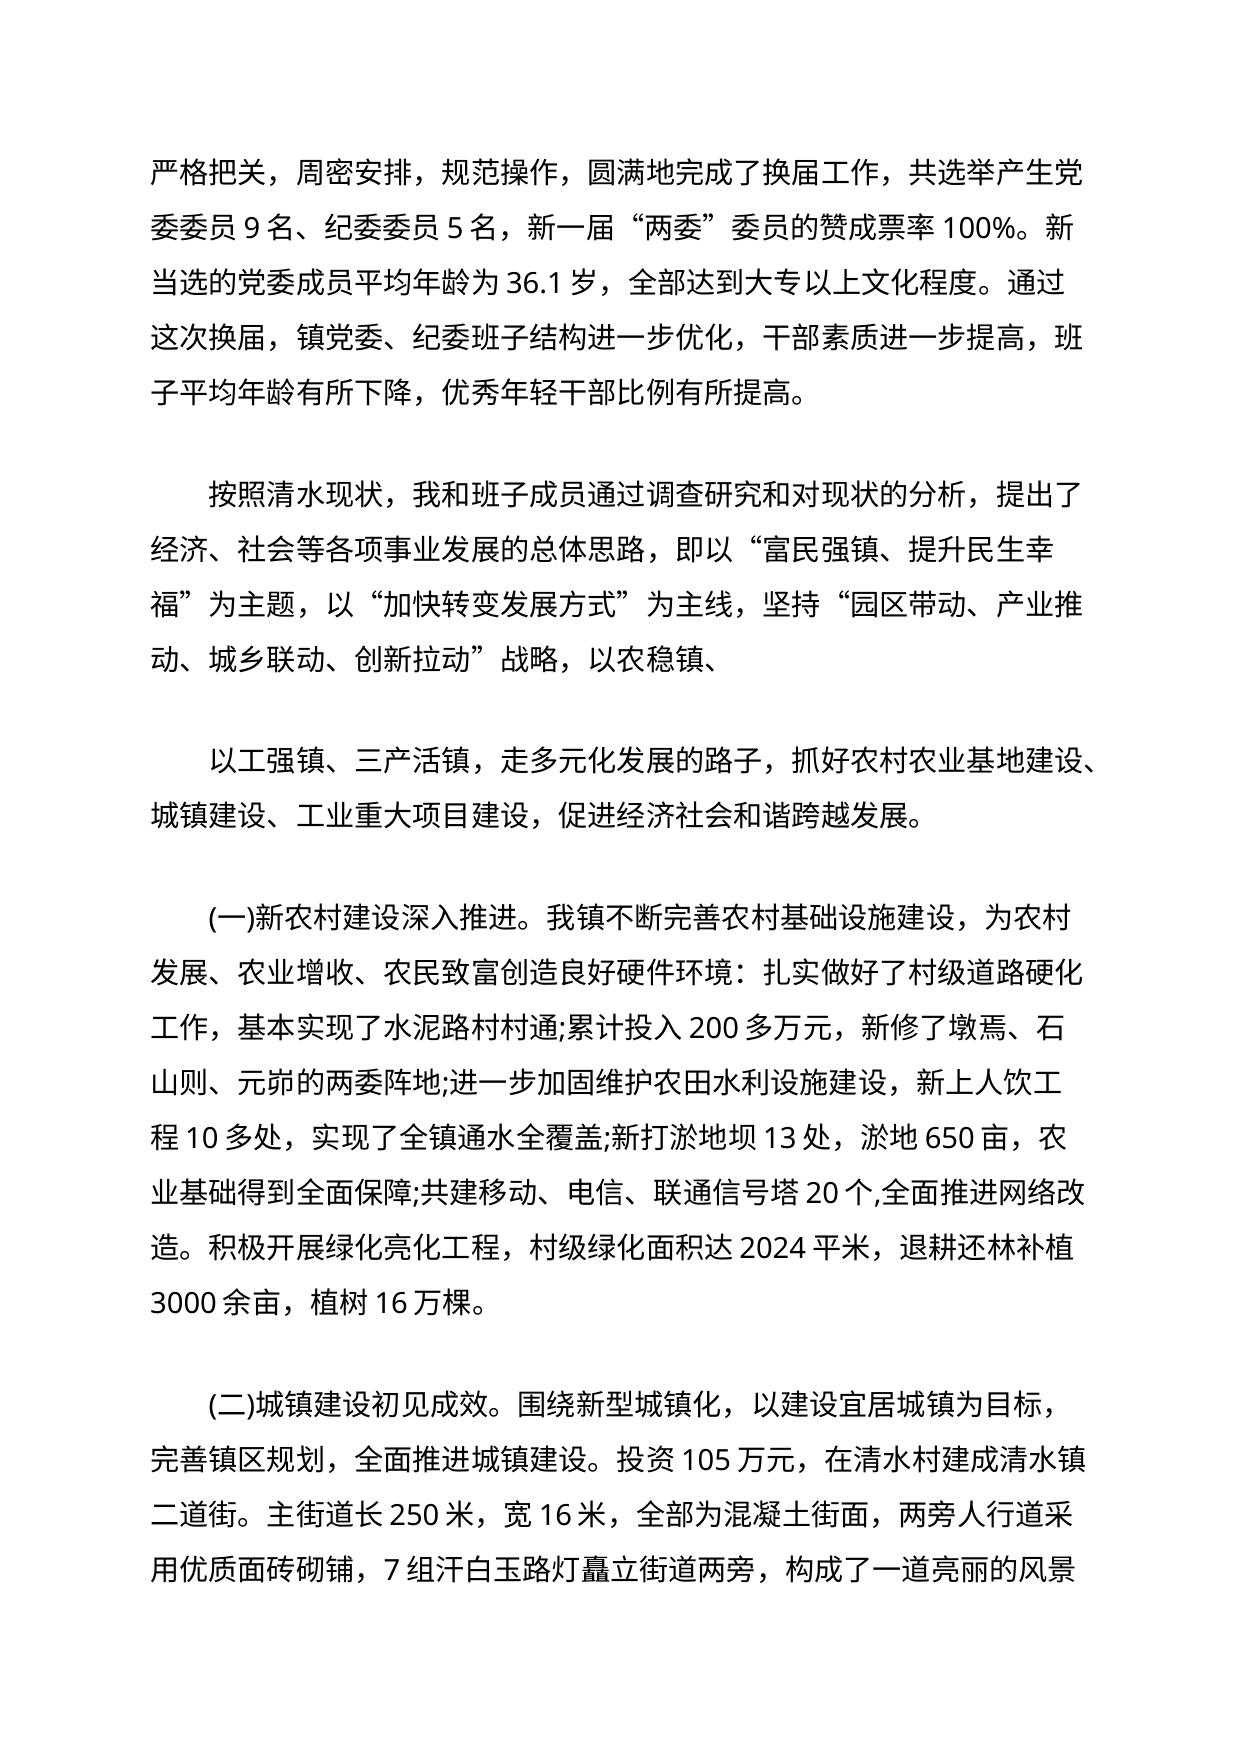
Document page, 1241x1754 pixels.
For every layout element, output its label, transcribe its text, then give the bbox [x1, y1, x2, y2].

text 以工强镇、三产活镇，走多元化发展的路子，抓好农村农业基地建设、城镇建设、工业重大项目建设，促进经济社会和谐跨越发展。 [150, 738, 1090, 835]
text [150, 1382, 1090, 1589]
text (一)新农村建设深入推进。我镇不断完善农村基础设施建设，为农村发展、农业增收、农民致富创造良好硬件环境：扎实做好了村级道路硬化工作，基本实现了水泥路村村通;累计投入200多万元，新修了墩焉、石山则、元峁的两委阵地;进一步加固维护农田水利设施建设，新上人饮工程10多处，实现了全镇通水全覆盖;新打淤地坝13处，淤地650亩，农业基础得到全面保障;共建移动、电信、联通信号塔20个,全面推进网络改造。积极开展绿化亮化工程，村级绿化面积达2024平米，退耕还林补植3000余亩，植树16万棵。 [150, 895, 1090, 1322]
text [150, 150, 1090, 412]
text 按照清水现状，我和班子成员通过调查研究和对现状的分析，提出了经济、社会等各项事业发展的总体思路，即以“富民强镇、提升民生幸福”为主题，以“加快转变发展方式”为主线，坚持“园区带动、产业推动、城乡联动、创新拉动”战略，以农稳镇、 [150, 472, 1090, 678]
